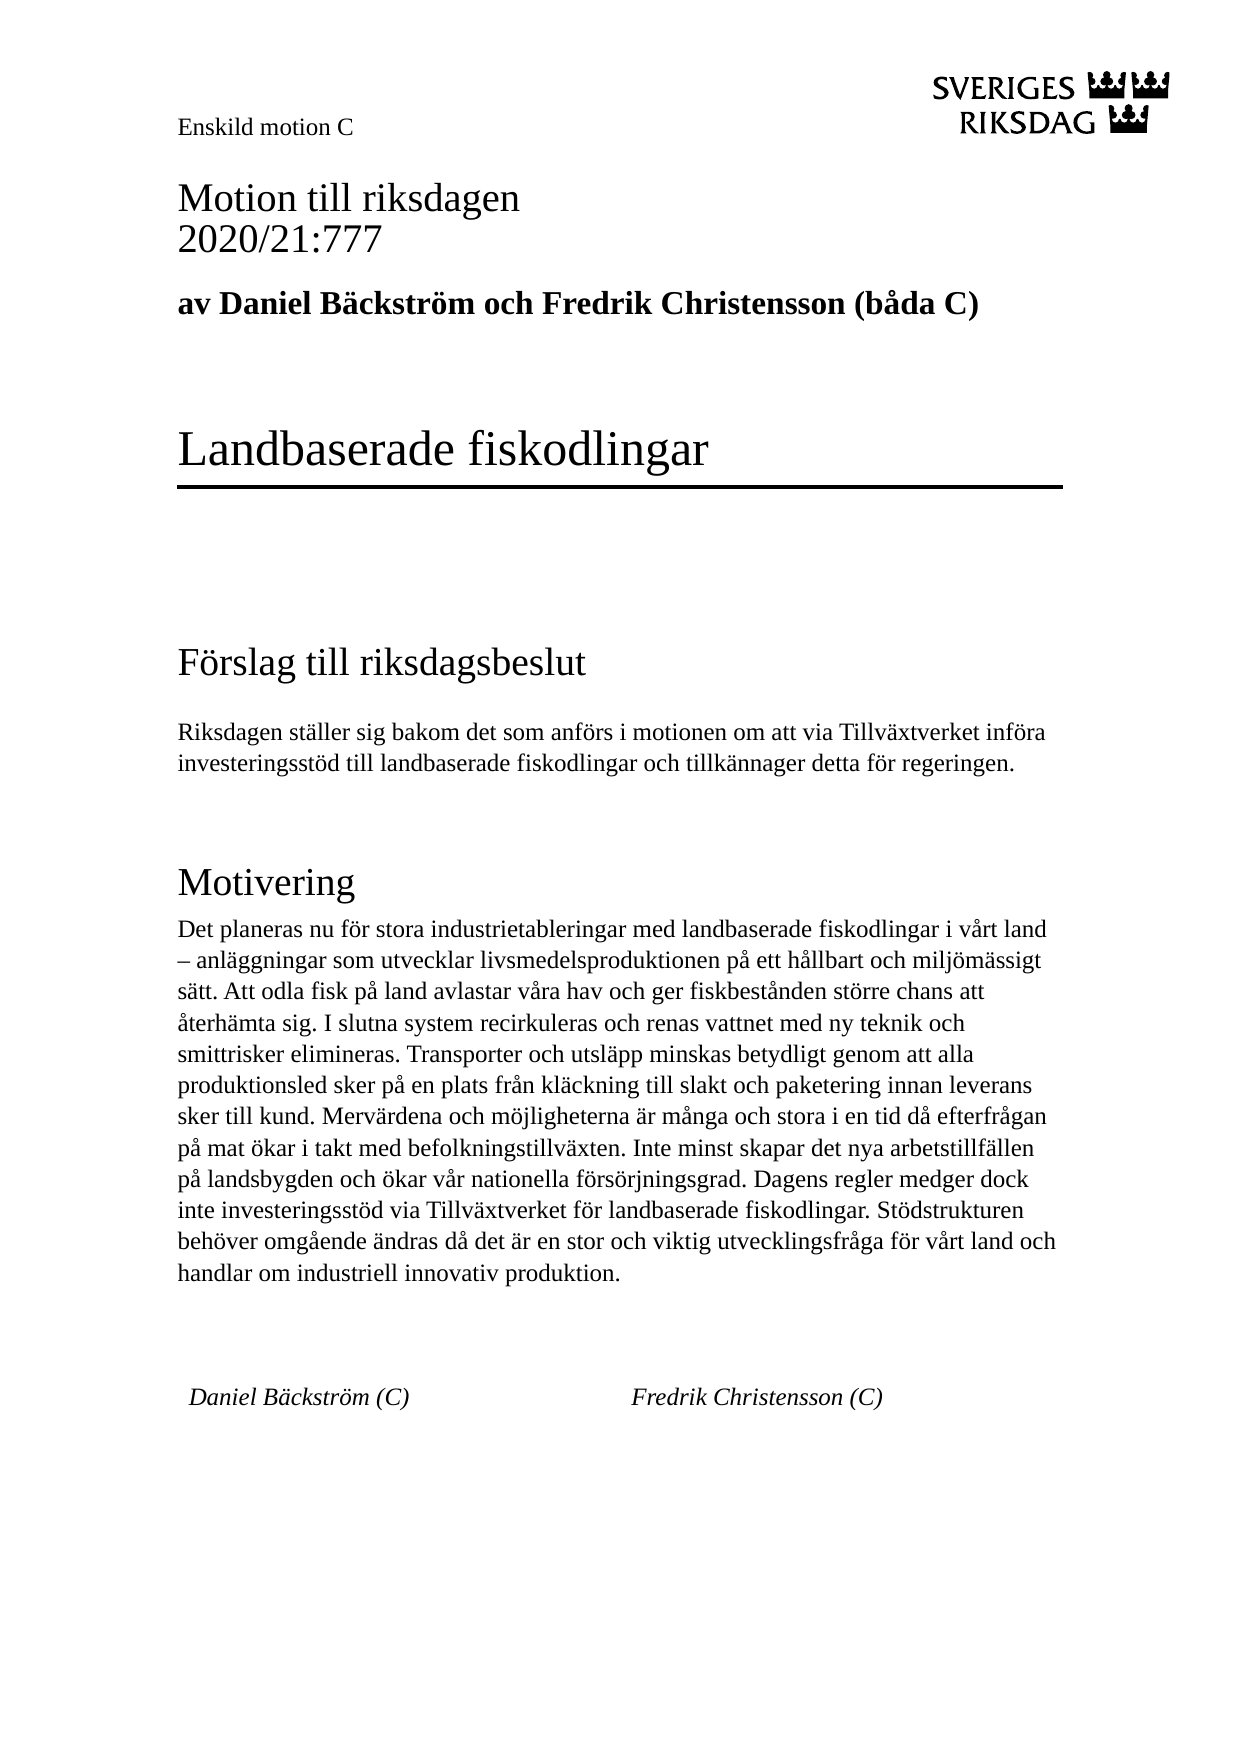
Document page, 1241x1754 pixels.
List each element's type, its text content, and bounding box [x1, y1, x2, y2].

table_header Daniel Bäckström (C) [177, 1349, 620, 1418]
text Det planeras nu för stora industrietableringar med landbaserade fiskodlingar i vårt land – anläggningar som utvecklar livsmedelsproduktionen på ett hållbart och miljömässigt sätt. Att odla fisk på land avlastar våra hav och ger fiskbestånden större chans att återhämta sig. I slutna system recirkuleras och renas vattnet med ny teknik och smittrisker elimineras. Transporter och utsläpp minskas betydligt genom att alla produktionsled sker på en plats från kläckning till slakt och paketering innan leverans sker till kund. Mervärdena och möjligheterna är många och stora i en tid då efterfrågan på mat ökar i takt med befolkningstillväxten. Inte minst skapar det nya arbetstillfällen på landsbygden och ökar vår nationella försörjningsgrad. Dagens regler medger dock inte investeringsstöd via Tillväxtverket för landbaserade fiskodlingar. Stödstrukturen behöver omgående ändras då det är en stor och viktig utvecklingsfråga för vårt land och handlar om industriell innovativ produktion. [177, 911, 1063, 1286]
table_header Fredrik Christensson (C) [620, 1349, 1063, 1418]
